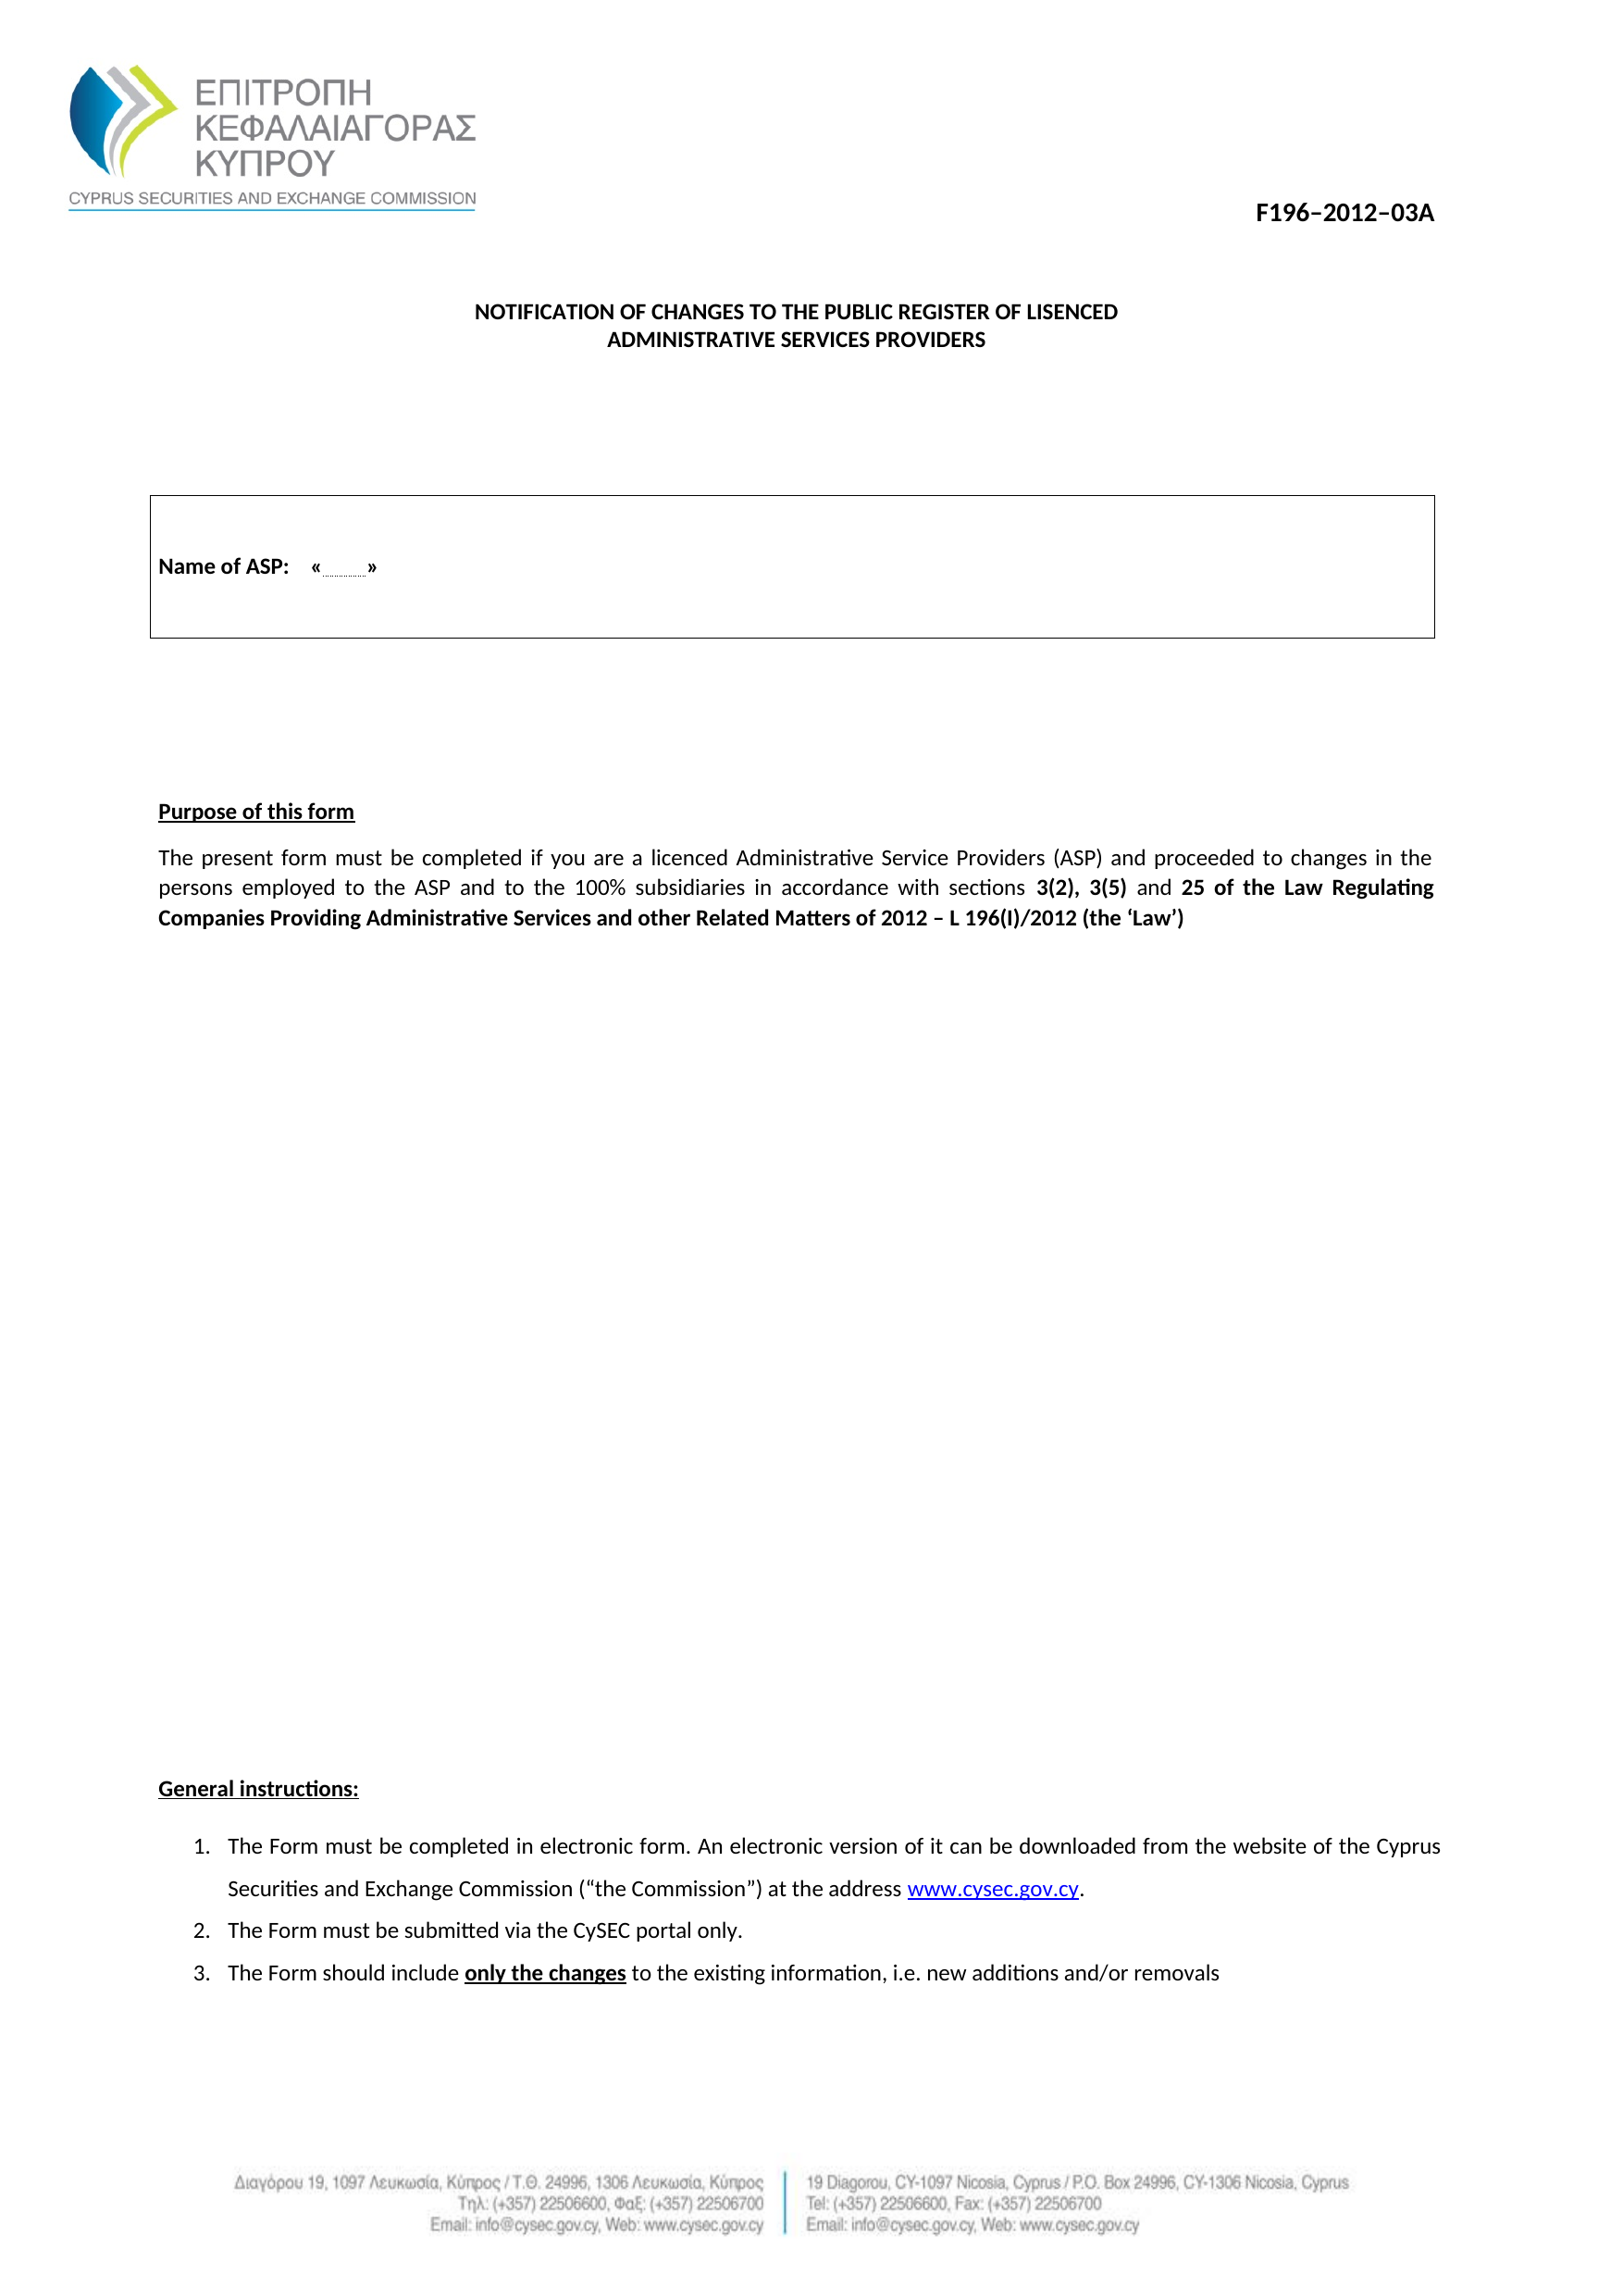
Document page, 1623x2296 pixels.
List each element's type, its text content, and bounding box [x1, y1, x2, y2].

text Name of ASP: « » [151, 549, 1434, 580]
picture [221, 2153, 1363, 2249]
text NOTIFICATION OF CHANGES TO THE PUBLIC REGISTER OF LISENCED [158, 297, 1434, 326]
text General instructions: [158, 1774, 1385, 1802]
text Purpose of this form [158, 797, 1434, 825]
text The present form must be completed if you are a licenced Administrative Service Providers (ASP) and proceeded to changes in the persons employed to the ASP and to the 100% subsidiaries in accordance with sections 3(2), 3(5) and 25 of the Law Regulating Companies Providing Administrative Services and other Related Matters of 2012 – L 196(I)/2012 (the ‘Law’) [158, 843, 1434, 932]
list The Form must be submitted via the CySEC portal only. [193, 1917, 1443, 1944]
text F196–2012–03A [1187, 195, 1434, 228]
picture [3, 0, 1187, 236]
list The Form should include only the changes to the existing information, i.e. new additions and/or removals [193, 1958, 1443, 1987]
list The Form must be completed in electronic form. An electronic version of it can be downloaded from the website of the Cyprus Securities and Exchange Commission (“the Commission”) at the address www.cysec.gov.cy. [193, 1831, 1443, 1902]
text ADMINISTRATIVE SERVICES PROVIDERS [158, 326, 1434, 354]
